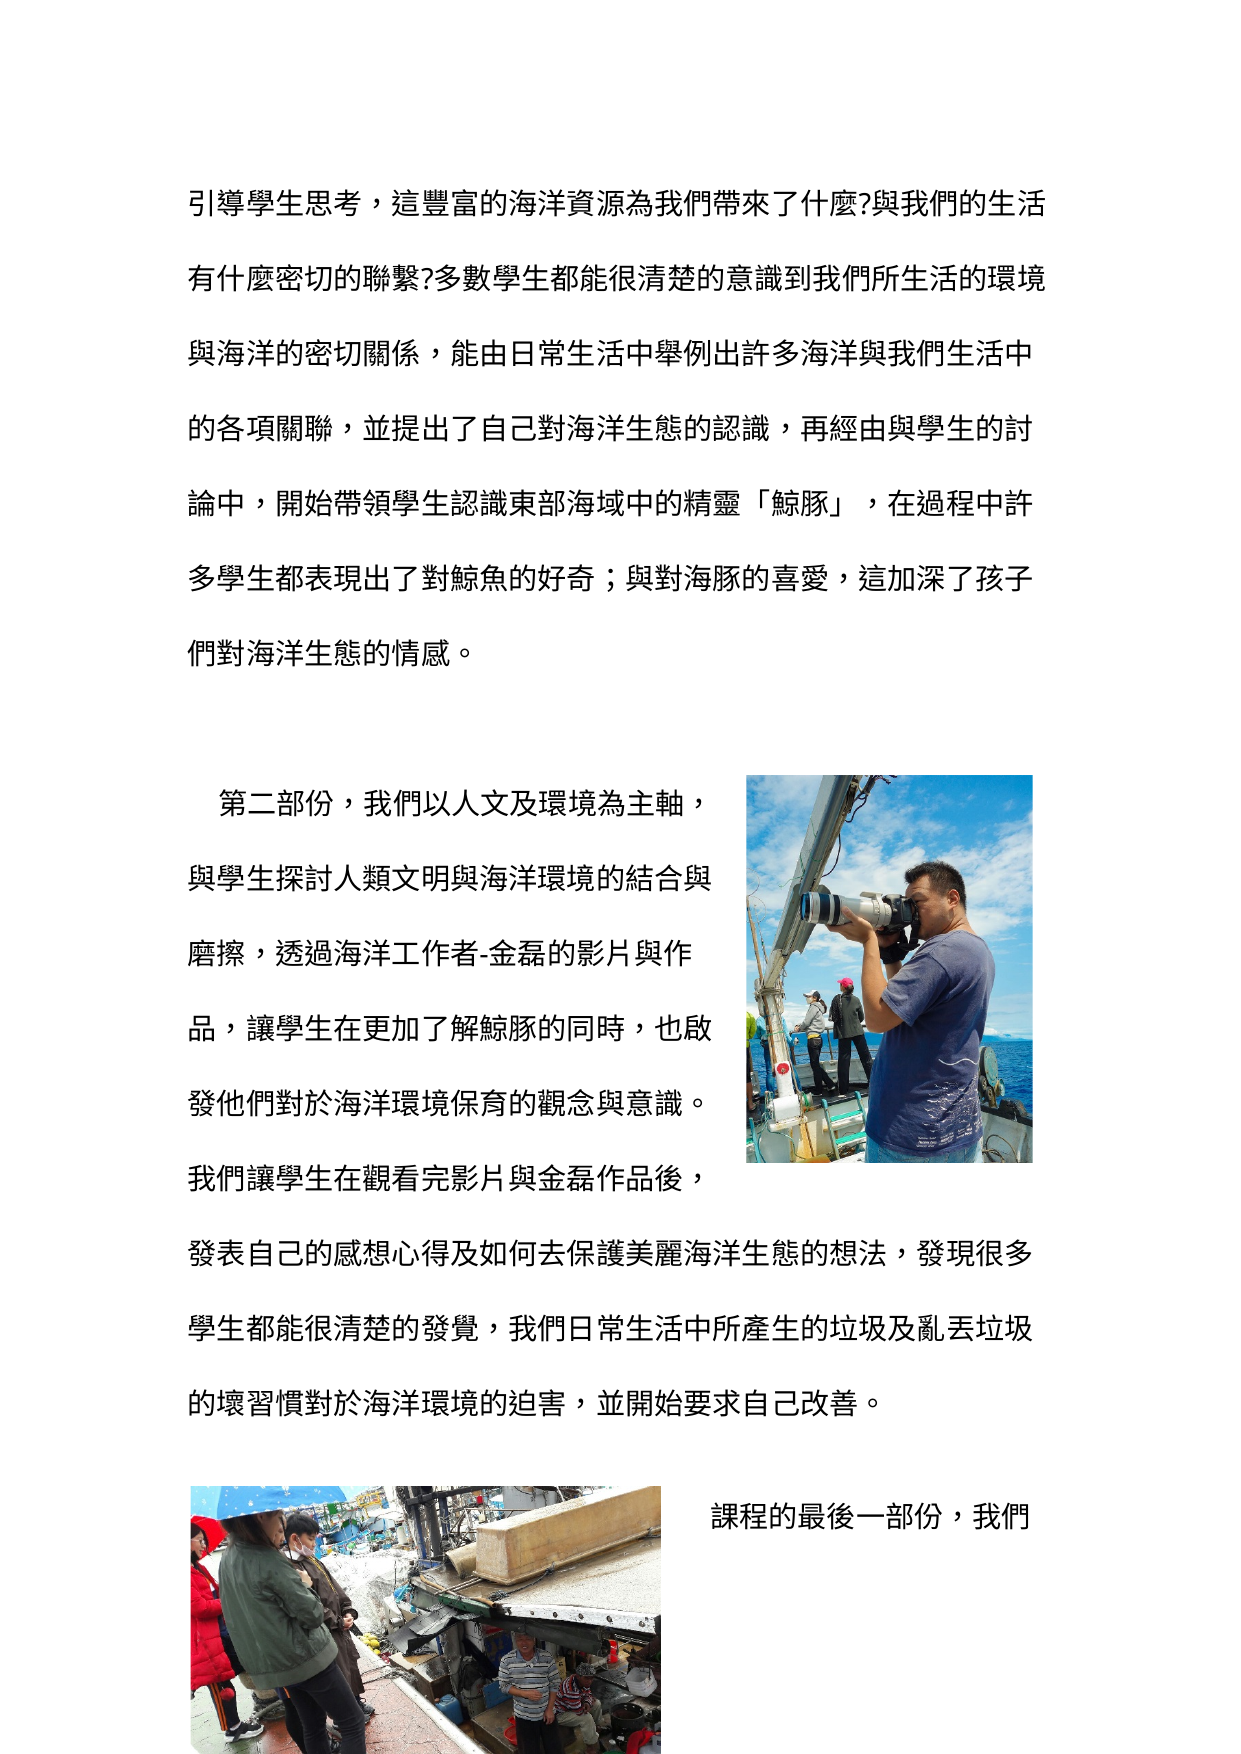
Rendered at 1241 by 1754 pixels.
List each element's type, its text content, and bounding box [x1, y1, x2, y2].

picture [189, 1486, 661, 1752]
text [187, 164, 1053, 689]
picture [745, 775, 1033, 1160]
text 第二部份，我們以人文及環境為主軸，與學生探討人類文明與海洋環境的結合與磨擦，透過海洋工作者-金磊的影片與作品，讓學生在更加了解鯨豚的同時，也啟發他們對於海洋環境保育的觀念與意識。我們讓學生在觀看完影片與金磊作品後，發表自己的感想心得及如何去保護美麗海洋生態的想法，發現很多學生都能很清楚的發覺，我們日常生活中所產生的垃圾及亂丟垃圾的壞習慣對於海洋環境的迫害，並開始要求自己改善。 [187, 764, 1053, 1439]
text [187, 1477, 1053, 1552]
